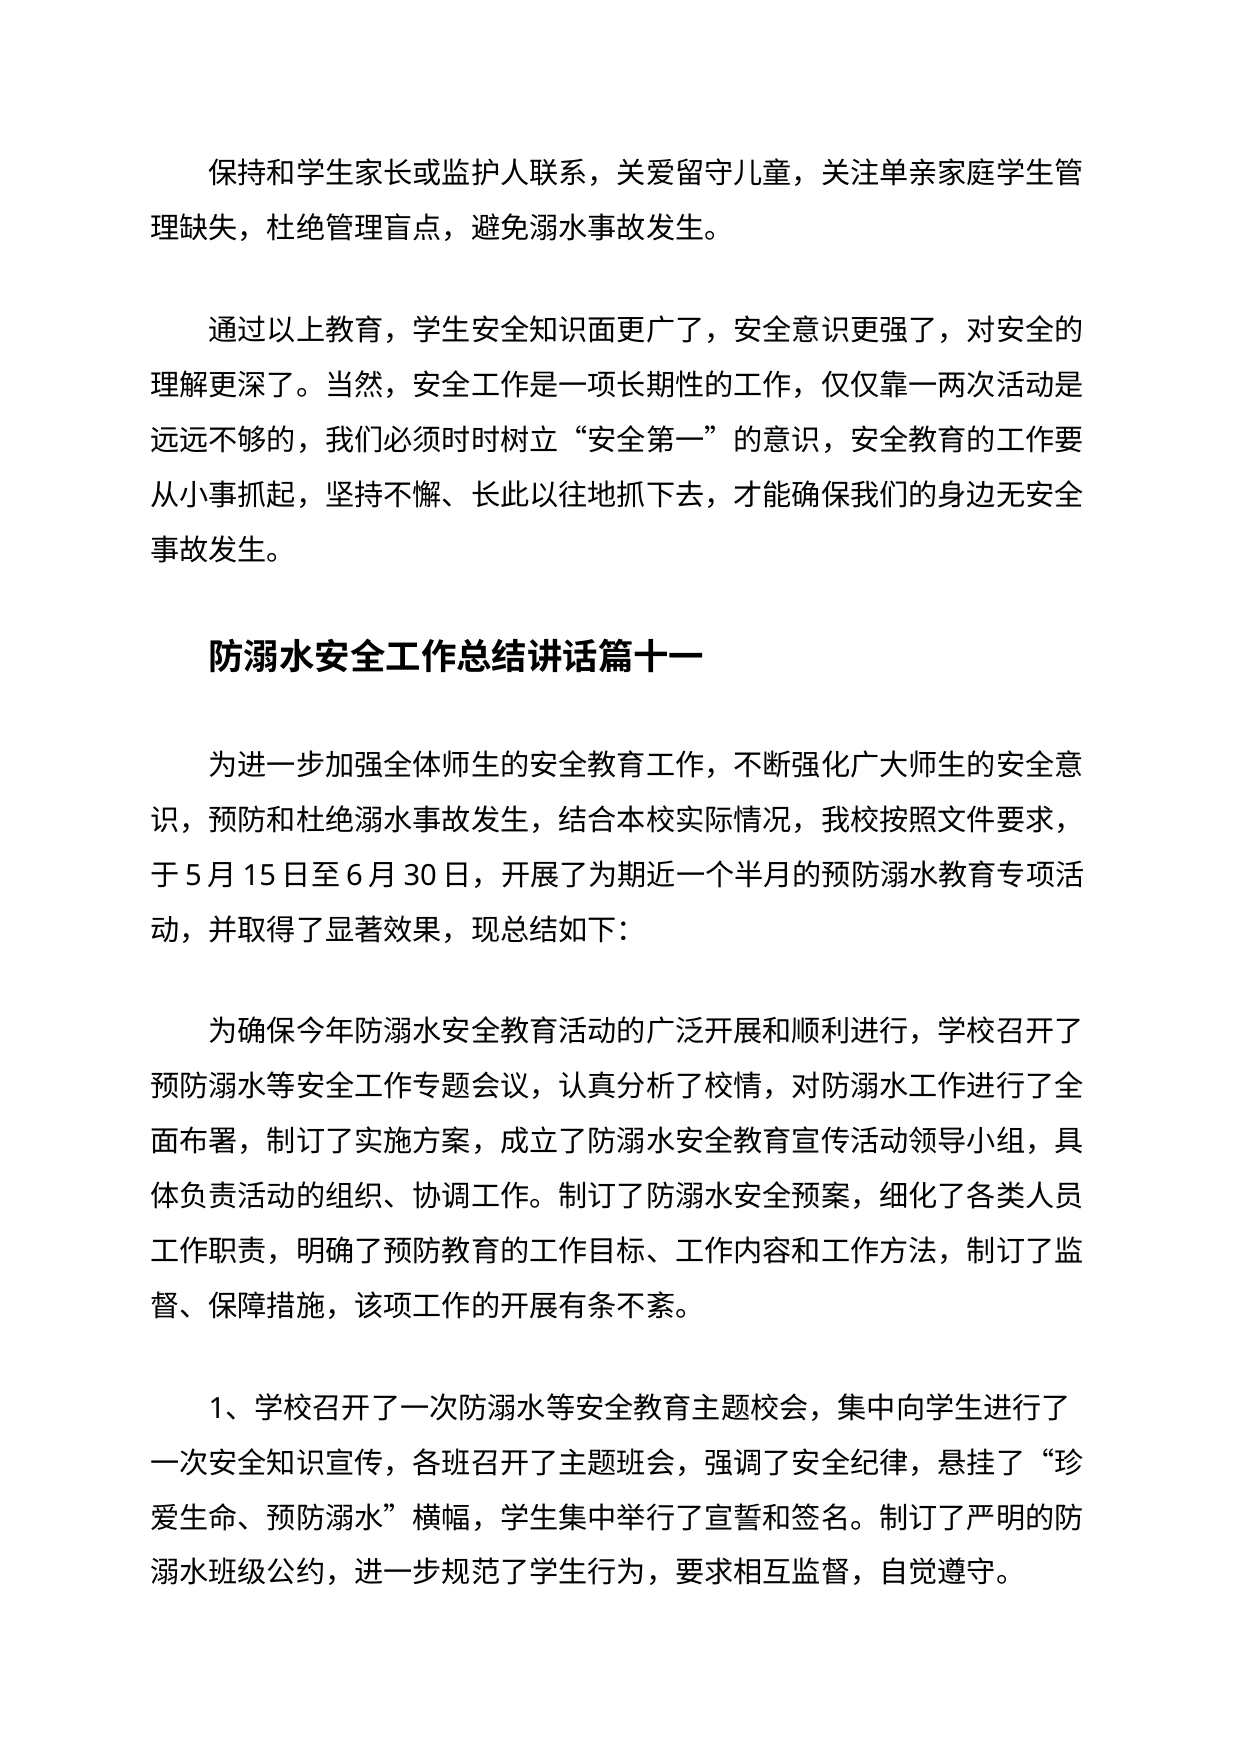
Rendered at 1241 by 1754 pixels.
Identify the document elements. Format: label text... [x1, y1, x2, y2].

text 1、学校召开了一次防溺水等安全教育主题校会，集中向学生进行了一次安全知识宣传，各班召开了主题班会，强调了安全纪律，悬挂了“珍爱生命、预防溺水”横幅，学生集中举行了宣誓和签名。制订了严明的防溺水班级公约，进一步规范了学生行为，要求相互监督，自觉遵守。 [150, 1384, 1090, 1591]
text 为确保今年防溺水安全教育活动的广泛开展和顺利进行，学校召开了预防溺水等安全工作专题会议，认真分析了校情，对防溺水工作进行了全面布署，制订了实施方案，成立了防溺水安全教育宣传活动领导小组，具体负责活动的组织、协调工作。制订了防溺水安全预案，细化了各类人员工作职责，明确了预防教育的工作目标、工作内容和工作方法，制订了监督、保障措施，该项工作的开展有条不紊。 [150, 1008, 1090, 1325]
text 为进一步加强全体师生的安全教育工作，不断强化广大师生的安全意识，预防和杜绝溺水事故发生，结合本校实际情况，我校按照文件要求，于5月15日至6月30日，开展了为期近一个半月的预防溺水教育专项活动，并取得了显著效果，现总结如下： [150, 741, 1090, 948]
text 保持和学生家长或监护人联系，关爱留守儿童，关注单亲家庭学生管理缺失，杜绝管理盲点，避免溺水事故发生。 [150, 150, 1090, 247]
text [150, 307, 1090, 568]
text 防溺水安全工作总结讲话篇十一 [150, 628, 1090, 679]
